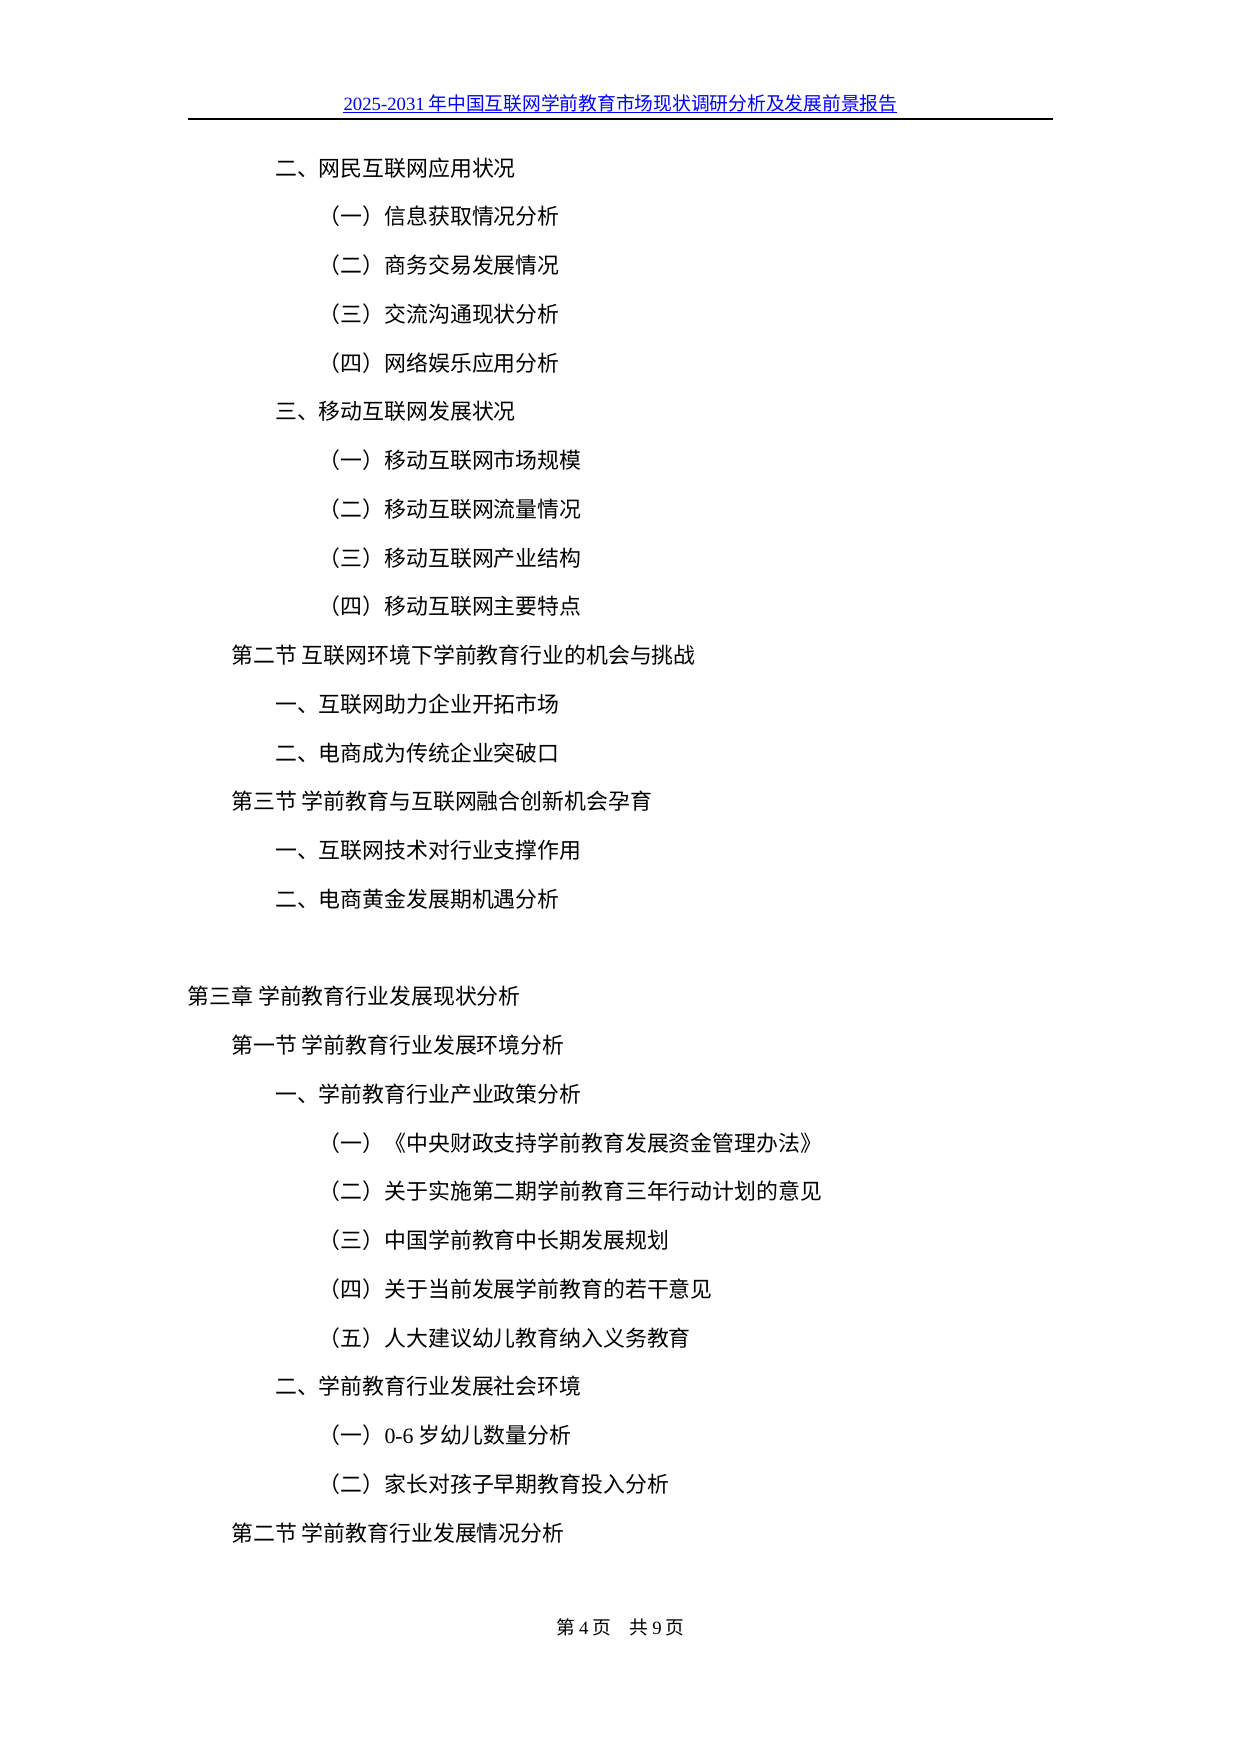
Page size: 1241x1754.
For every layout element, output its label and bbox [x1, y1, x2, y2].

text [187, 150, 1053, 1548]
